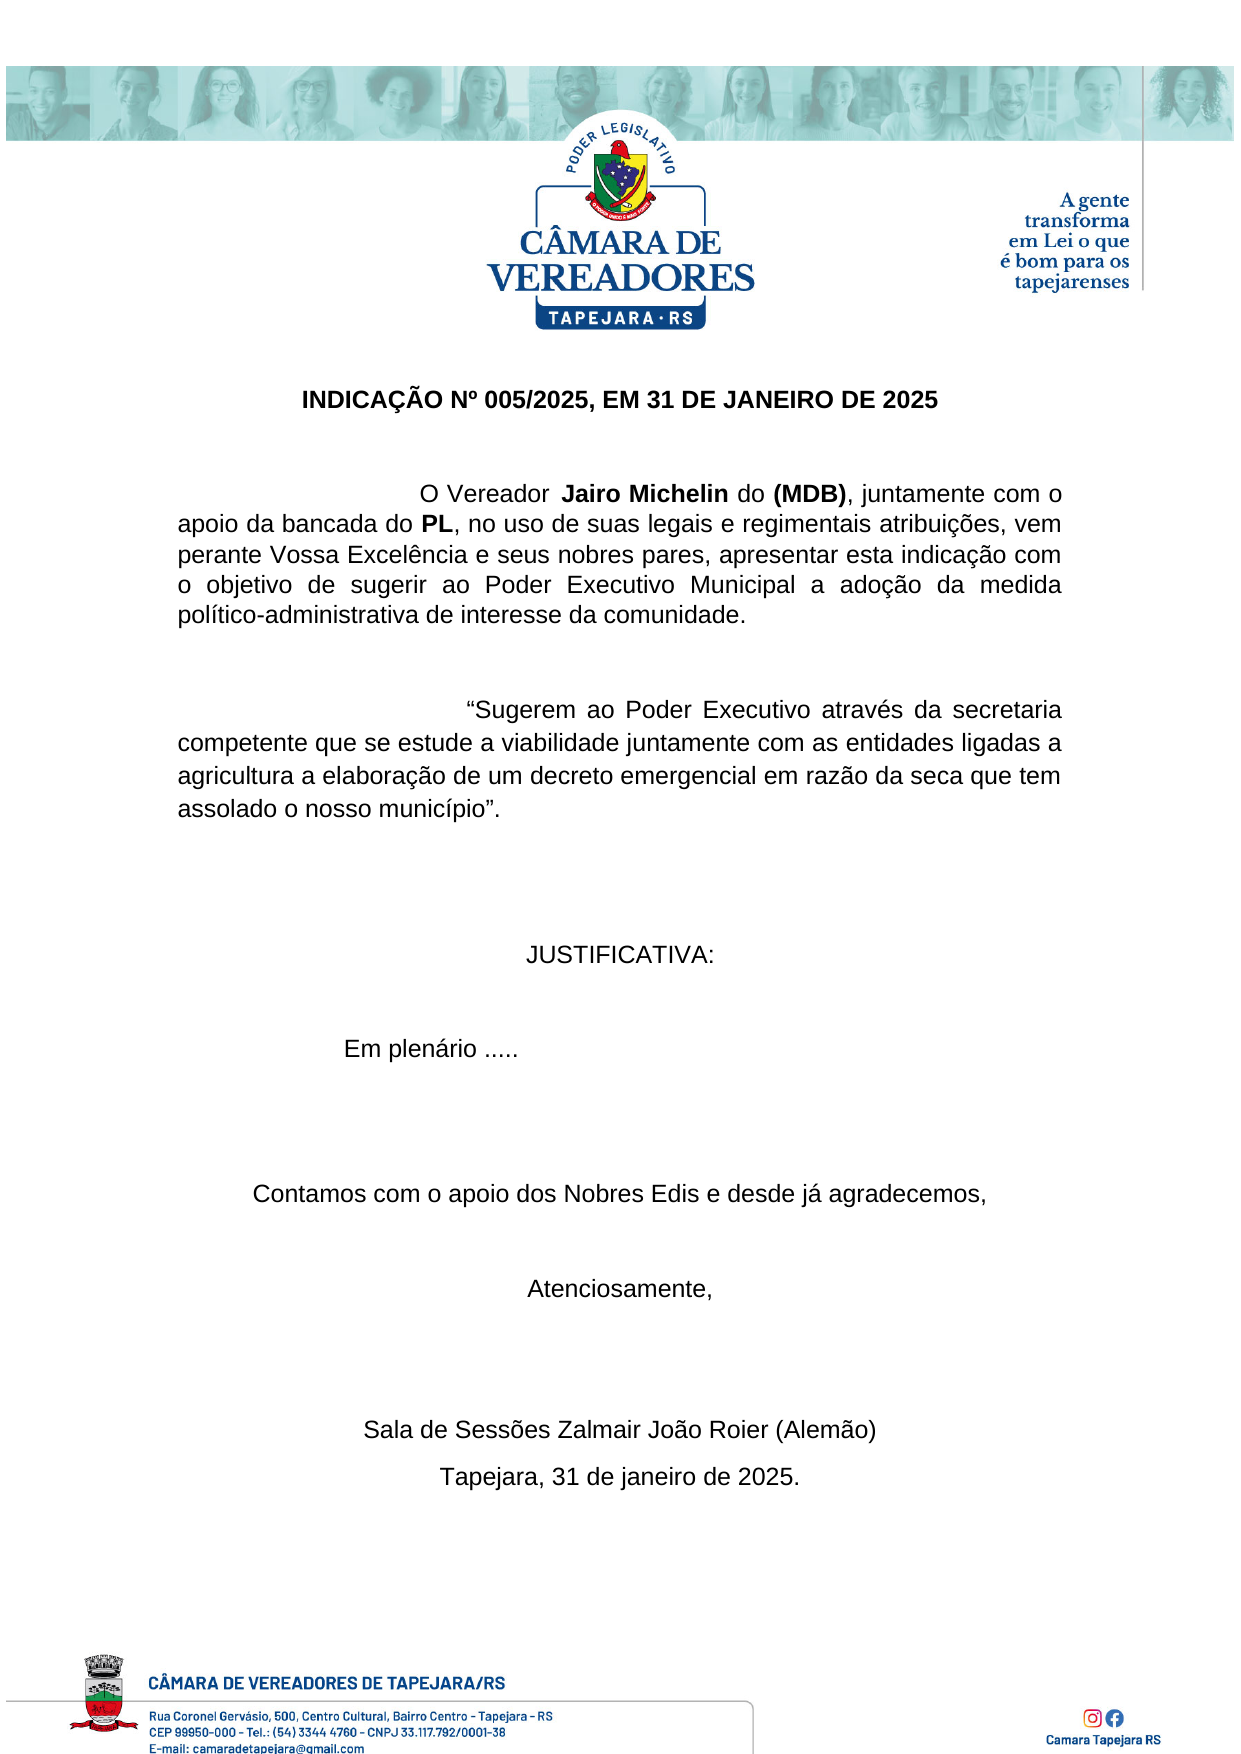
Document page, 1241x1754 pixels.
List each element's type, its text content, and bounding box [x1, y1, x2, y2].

text JUSTIFICATIVA: [177, 940, 1063, 969]
text Tapejara, 31 de janeiro de 2025. [177, 1462, 1063, 1491]
text O Vereador Jairo Michelin do (MDB), juntamente com o apoio da bancada do PL, no uso de suas legais e regimentais atribuições, vem perante Vossa Excelência e seus nobres pares, apresentar esta indicação com o objetivo de sugerir ao Poder Executivo Municipal a adoção da medida político-administrativa de interesse da comunidade. [177, 479, 1063, 629]
text Contamos com o apoio dos Nobres Edis e desde já agradecemos, [177, 1179, 1063, 1208]
text “Sugerem ao Poder Executivo através da secretaria competente que se estude a viabilidade juntamente com as entidades ligadas a agricultura a elaboração de um decreto emergencial em razão da seca que tem assolado o nosso município”. [177, 695, 1063, 822]
text Sala de Sessões Zalmair João Roier (Alemão) [177, 1415, 1063, 1443]
text INDICAÇÃO Nº 005/2025, EM 31 DE JANEIRO DE 2025 [177, 385, 1063, 413]
text Atenciosamente, [177, 1273, 1063, 1302]
text Em plenário ..... [177, 1034, 1063, 1063]
picture [6, 66, 1234, 1754]
